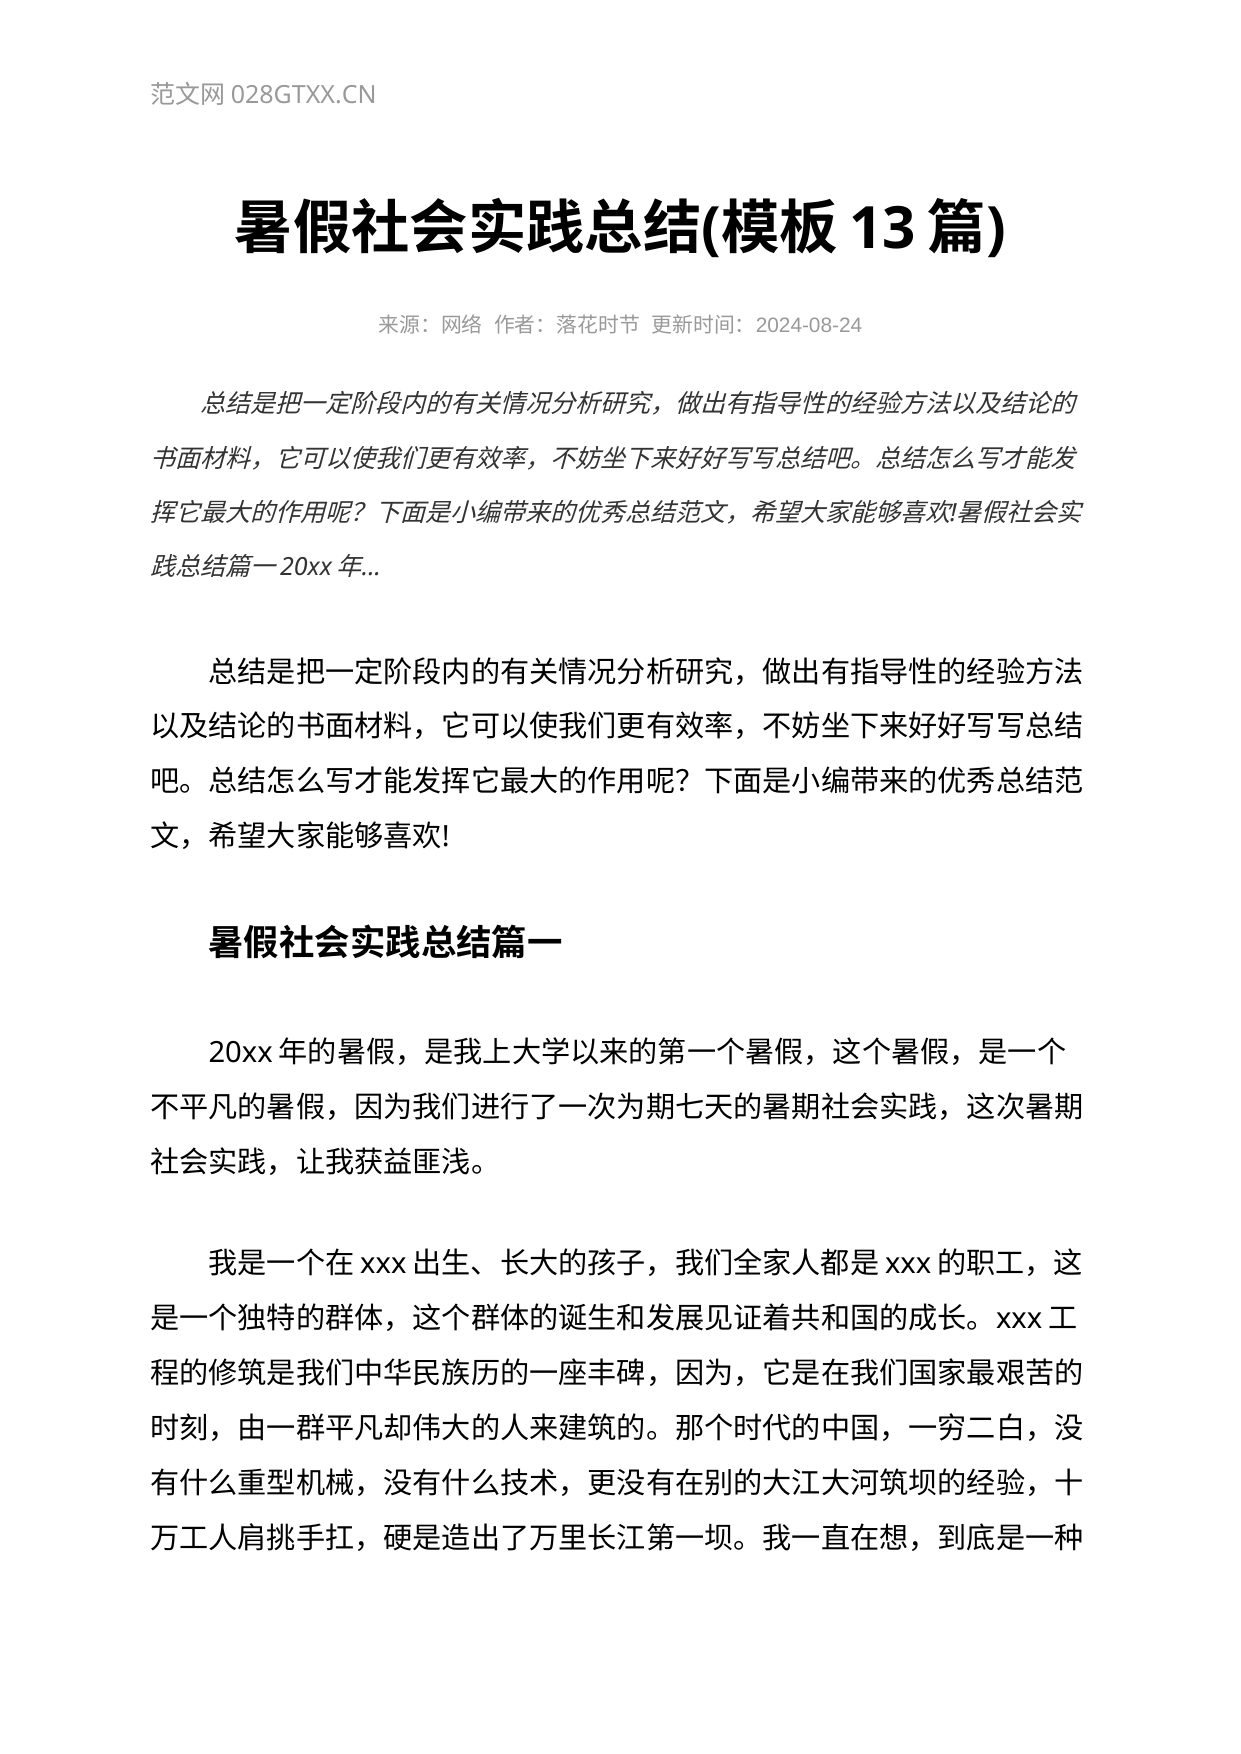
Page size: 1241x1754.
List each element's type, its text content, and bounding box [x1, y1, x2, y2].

subtitle 暑假社会实践总结(模板13篇) [150, 181, 1090, 266]
text 暑假社会实践总结篇一 [150, 915, 1090, 966]
text 总结是把一定阶段内的有关情况分析研究，做出有指导性的经验方法以及结论的书面材料，它可以使我们更有效率，不妨坐下来好好写写总结吧。总结怎么写才能发挥它最大的作用呢？下面是小编带来的优秀总结范文，希望大家能够喜欢!暑假社会实践总结篇一20xx年... [150, 384, 1090, 583]
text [150, 1240, 1090, 1557]
text 来源：网络 作者：落花时节 更新时间：2024-08-24 [150, 313, 1090, 337]
text 20xx年的暑假，是我上大学以来的第一个暑假，这个暑假，是一个不平凡的暑假，因为我们进行了一次为期七天的暑期社会实践，这次暑期社会实践，让我获益匪浅。 [150, 1028, 1090, 1180]
text 总结是把一定阶段内的有关情况分析研究，做出有指导性的经验方法以及结论的书面材料，它可以使我们更有效率，不妨坐下来好好写写总结吧。总结怎么写才能发挥它最大的作用呢？下面是小编带来的优秀总结范文，希望大家能够喜欢! [150, 648, 1090, 855]
